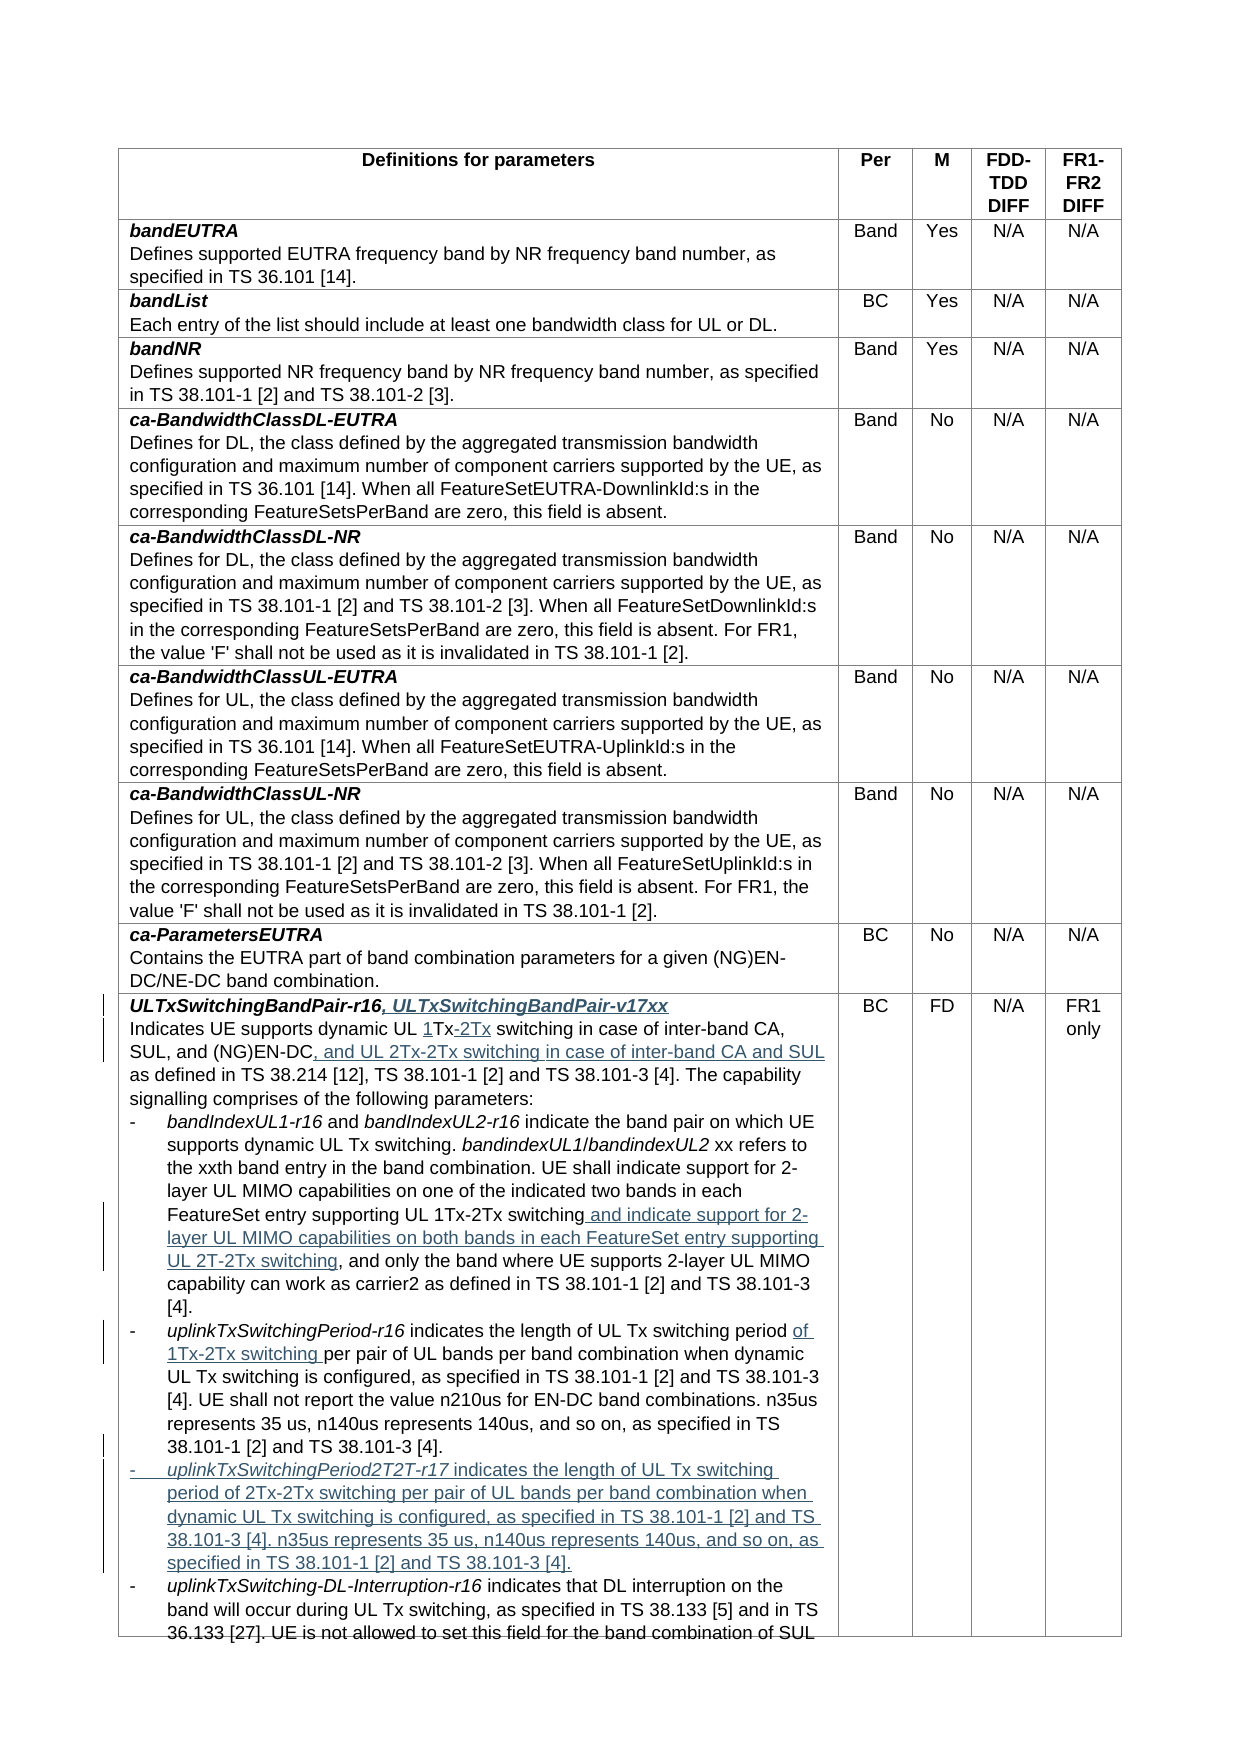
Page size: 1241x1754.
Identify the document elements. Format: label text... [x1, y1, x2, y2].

table_header FR1-FR2 DIFF [1046, 149, 1121, 218]
table_cell N/A [972, 924, 1045, 993]
table_cell N/A [972, 666, 1045, 782]
table_cell ULTxSwitchingBandPair-r16 Indicates UE supports dynamic UL Tx switching in case of inter-band CA, SUL, and (NG)EN-DC as defined in TS 38.214 [12], TS 38.101-1 [2] and TS 38.101-3 [4]. The capability signalling comprises of the following parameters: - bandIndexUL1-r16 and bandIndexUL2-r16 indicate the band pair on which UE supports dynamic UL Tx switching. bandindexUL1/bandindexUL2 xx refers to the xxth band entry in the band combination. UE shall indicate support for 2-layer UL MIMO capabilities on one of the indicated two bands in each FeatureSet entry supporting UL 1Tx-2Tx switching, and only the band where UE supports 2-layer UL MIMO capability can work as carrier2 as defined in TS 38.101-1 [2] and TS 38.101-3 [4]. - uplinkTxSwitchingPeriod-r16 indicates the length of UL Tx switching period per pair of UL bands per band combination when dynamic UL Tx switching is configured, as specified in TS 38.101-1 [2] and TS 38.101-3 [4]. UE shall not report the value n210us for EN-DC band combinations. n35us represents 35 us, n140us represents 140us, and so on, as specified in TS 38.101-1 [2] and TS 38.101-3 [4]. - uplinkTxSwitching-DL-Interruption-r16 indicates that DL interruption on the band will occur during UL Tx switching, as specified in TS 38.133 [5] and in TS 36.133 [27]. UE is not allowed to set this field for the band combination of SUL band+TDD band, for which no DL interruption is allowed. Field encoded as a bit map, where bit N is set to "1" if DL interruption on band N will occur during uplink Tx switching as specified in TS 38.133 [5] and in TS 36.133 [27]. The leading / leftmost bit (bit 0) corresponds to the first band of this band combination, the next bit corresponds to the second band of this band combination and so on. The capability is not applicable to the following band combinations, in which DL reception interruption is not allowed: - TDD+TDD CA with the same UL-DL pattern - TDD+TDD EN-DC with the same UL-DL pattern [119, 994, 838, 1636]
table_cell No [913, 924, 971, 993]
table_cell N/A [1046, 666, 1121, 782]
table_cell N/A [972, 409, 1045, 524]
table_cell No [913, 526, 971, 665]
table_cell N/A [972, 290, 1045, 337]
table_cell N/A [1046, 338, 1121, 407]
table_cell BC [839, 290, 912, 337]
table_cell ca-BandwidthClassUL-EUTRA Defines for UL, the class defined by the aggregated transmission bandwidth configuration and maximum number of component carriers supported by the UE, as specified in TS 36.101 [14]. When all FeatureSetEUTRA-UplinkId:s in the corresponding FeatureSetsPerBand are zero, this field is absent. [119, 666, 838, 782]
table_cell FR1 only [1046, 994, 1121, 1636]
table_cell N/A [972, 783, 1045, 923]
table_cell No [913, 666, 971, 782]
table_cell BC [839, 924, 912, 993]
table_cell ca-BandwidthClassUL-NR Defines for UL, the class defined by the aggregated transmission bandwidth configuration and maximum number of component carriers supported by the UE, as specified in TS 38.101-1 [2] and TS 38.101-2 [3]. When all FeatureSetUplinkId:s in the corresponding FeatureSetsPerBand are zero, this field is absent. For FR1, the value 'F' shall not be used as it is invalidated in TS 38.101-1 [2]. [119, 783, 838, 923]
table_cell N/A [972, 994, 1045, 1636]
table_cell N/A [1046, 290, 1121, 337]
table_header Definitions for parameters [119, 149, 838, 218]
table_cell Yes [913, 290, 971, 337]
table_cell N/A [1046, 526, 1121, 665]
table_cell Band [839, 220, 912, 289]
table_header M [913, 149, 971, 218]
table_cell ca-BandwidthClassDL-EUTRA Defines for DL, the class defined by the aggregated transmission bandwidth configuration and maximum number of component carriers supported by the UE, as specified in TS 36.101 [14]. When all FeatureSetEUTRA-DownlinkId:s in the corresponding FeatureSetsPerBand are zero, this field is absent. [119, 409, 838, 524]
table_cell bandNR Defines supported NR frequency band by NR frequency band number, as specified in TS 38.101-1 [2] and TS 38.101-2 [3]. [119, 338, 838, 407]
table_cell N/A [972, 338, 1045, 407]
table_cell N/A [972, 526, 1045, 665]
table_cell Band [839, 666, 912, 782]
table_cell N/A [1046, 783, 1121, 923]
table_cell No [913, 409, 971, 524]
table_header Per [839, 149, 912, 218]
table_cell N/A [972, 220, 1045, 289]
table_cell N/A [1046, 924, 1121, 993]
table_cell Band [839, 783, 912, 923]
table_cell N/A [1046, 409, 1121, 524]
table_cell Band [839, 338, 912, 407]
table_cell FD [913, 994, 971, 1636]
table_cell Yes [913, 220, 971, 289]
table_cell ca-BandwidthClassDL-NR Defines for DL, the class defined by the aggregated transmission bandwidth configuration and maximum number of component carriers supported by the UE, as specified in TS 38.101-1 [2] and TS 38.101-2 [3]. When all FeatureSetDownlinkId:s in the corresponding FeatureSetsPerBand are zero, this field is absent. For FR1, the value 'F' shall not be used as it is invalidated in TS 38.101-1 [2]. [119, 526, 838, 665]
table_cell ca-ParametersEUTRA Contains the EUTRA part of band combination parameters for a given (NG)EN-DC/NE-DC band combination. [119, 924, 838, 993]
table_cell Band [839, 409, 912, 524]
table_header FDD-TDD DIFF [972, 149, 1045, 218]
table_cell BC [839, 994, 912, 1636]
table_cell bandList Each entry of the list should include at least one bandwidth class for UL or DL. [119, 290, 838, 337]
table_cell bandEUTRA Defines supported EUTRA frequency band by NR frequency band number, as specified in TS 36.101 [14]. [119, 220, 838, 289]
table_cell Band [839, 526, 912, 665]
table_cell N/A [1046, 220, 1121, 289]
table_cell No [913, 783, 971, 923]
table_cell Yes [913, 338, 971, 407]
